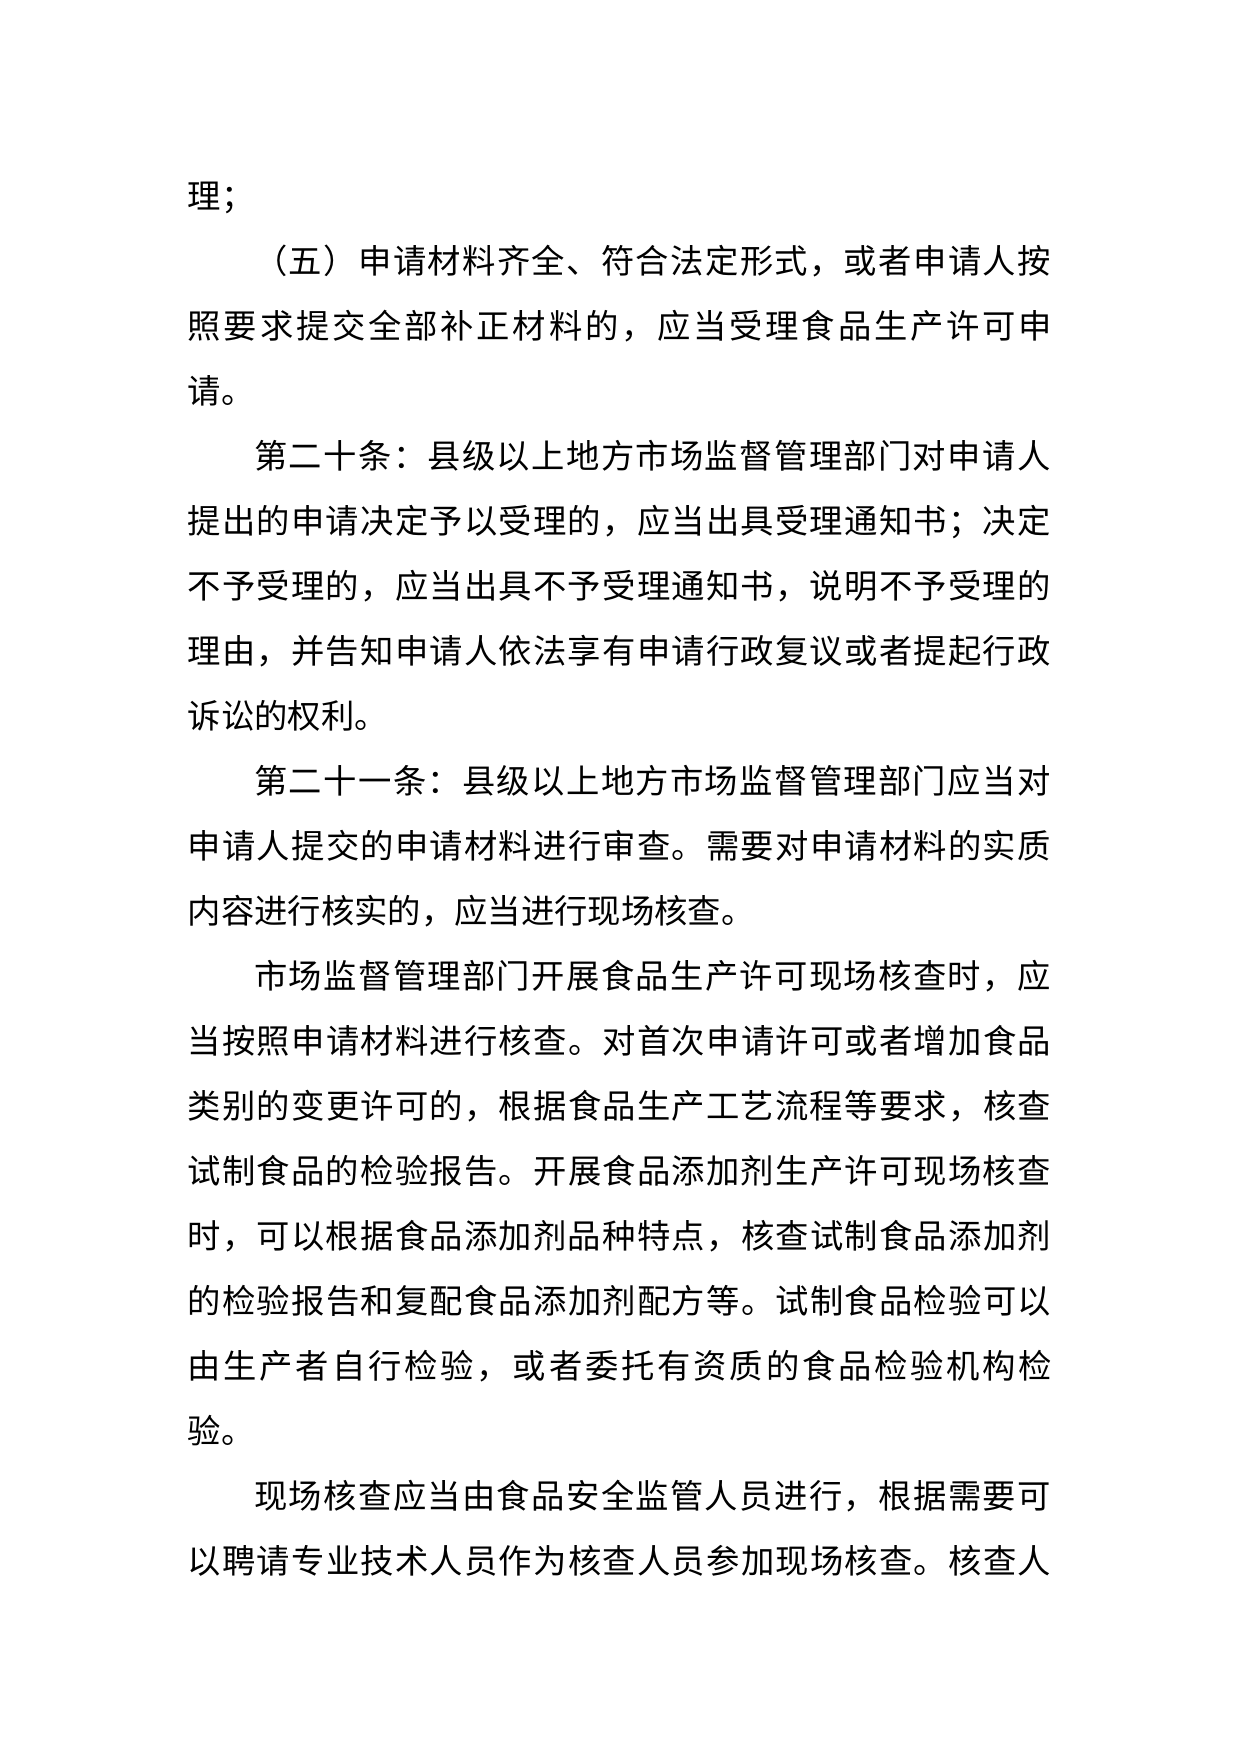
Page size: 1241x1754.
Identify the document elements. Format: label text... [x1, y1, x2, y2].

text 第二十条：县级以上地方市场监督管理部门对申请人提出的申请决定予以受理的，应当出具受理通知书；决定不予受理的，应当出具不予受理通知书，说明不予受理的理由，并告知申请人依法享有申请行政复议或者提起行政诉讼的权利。 [187, 422, 1053, 747]
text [187, 1462, 1053, 1592]
text （五）申请材料齐全、符合法定形式，或者申请人按照要求提交全部补正材料的，应当受理食品生产许可申请。 [187, 227, 1053, 422]
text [187, 162, 1053, 227]
text 第二十一条：县级以上地方市场监督管理部门应当对申请人提交的申请材料进行审查。需要对申请材料的实质内容进行核实的，应当进行现场核查。 [187, 747, 1053, 942]
text 市场监督管理部门开展食品生产许可现场核查时，应当按照申请材料进行核查。对首次申请许可或者增加食品类别的变更许可的，根据食品生产工艺流程等要求，核查试制食品的检验报告。开展食品添加剂生产许可现场核查时，可以根据食品添加剂品种特点，核查试制食品添加剂的检验报告和复配食品添加剂配方等。试制食品检验可以由生产者自行检验，或者委托有资质的食品检验机构检验。 [187, 942, 1053, 1462]
